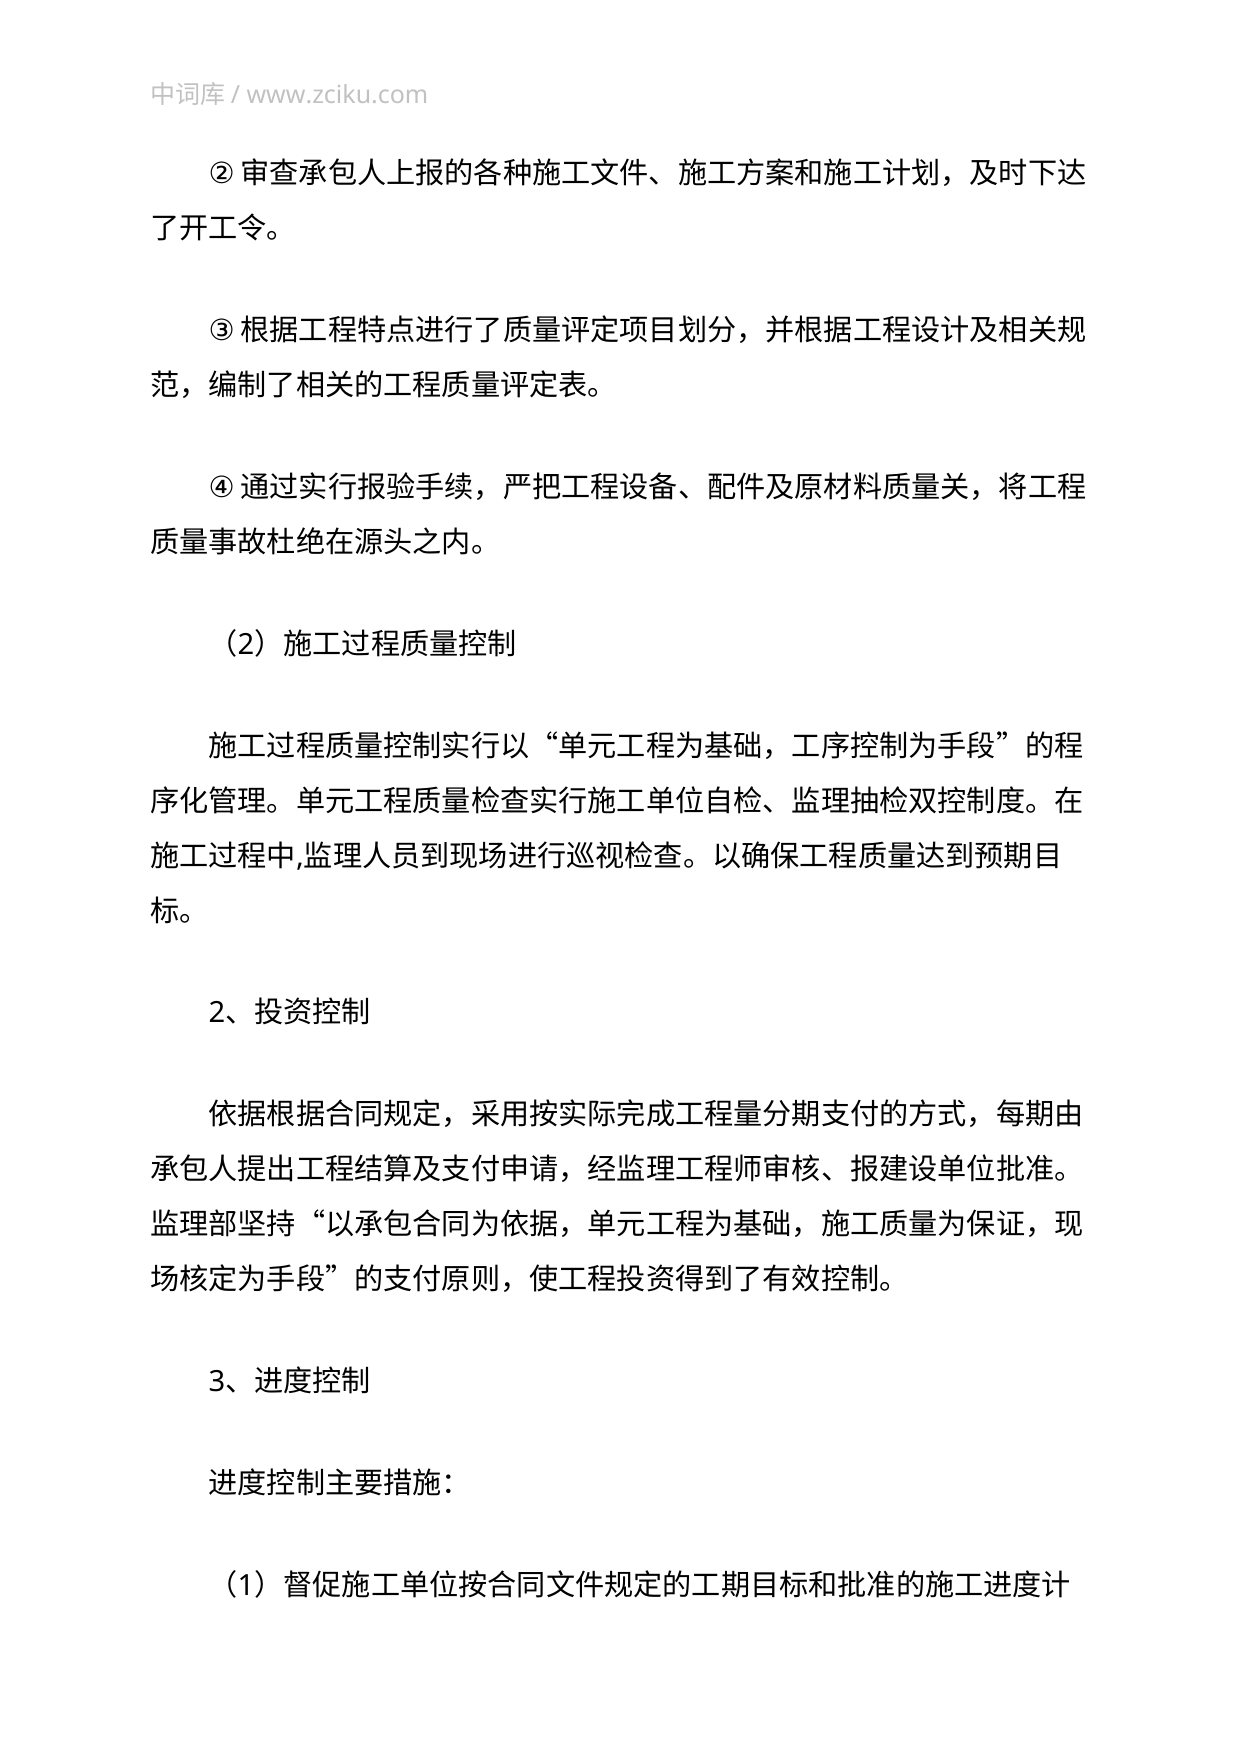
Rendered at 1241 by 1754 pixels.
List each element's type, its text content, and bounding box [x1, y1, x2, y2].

text 2、投资控制 [150, 989, 1090, 1031]
text ③根据工程特点进行了质量评定项目划分，并根据工程设计及相关规范，编制了相关的工程质量评定表。 [150, 307, 1090, 404]
text 3、进度控制 [150, 1357, 1090, 1400]
text （2）施工过程质量控制 [150, 620, 1090, 663]
text ④通过实行报验手续，严把工程设备、配件及原材料质量关，将工程质量事故杜绝在源头之内。 [150, 463, 1090, 561]
text 施工过程质量控制实行以“单元工程为基础，工序控制为手段”的程序化管理。单元工程质量检查实行施工单位自检、监理抽检双控制度。在施工过程中,监理人员到现场进行巡视检查。以确保工程质量达到预期目标。 [150, 722, 1090, 929]
text 依据根据合同规定，采用按实际完成工程量分期支付的方式，每期由承包人提出工程结算及支付申请，经监理工程师审核、报建设单位批准。监理部坚持“以承包合同为依据，单元工程为基础，施工质量为保证，现场核定为手段”的支付原则，使工程投资得到了有效控制。 [150, 1091, 1090, 1298]
text 进度控制主要措施： [150, 1459, 1090, 1502]
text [150, 1561, 1090, 1603]
text ②审查承包人上报的各种施工文件、施工方案和施工计划，及时下达了开工令。 [150, 150, 1090, 247]
